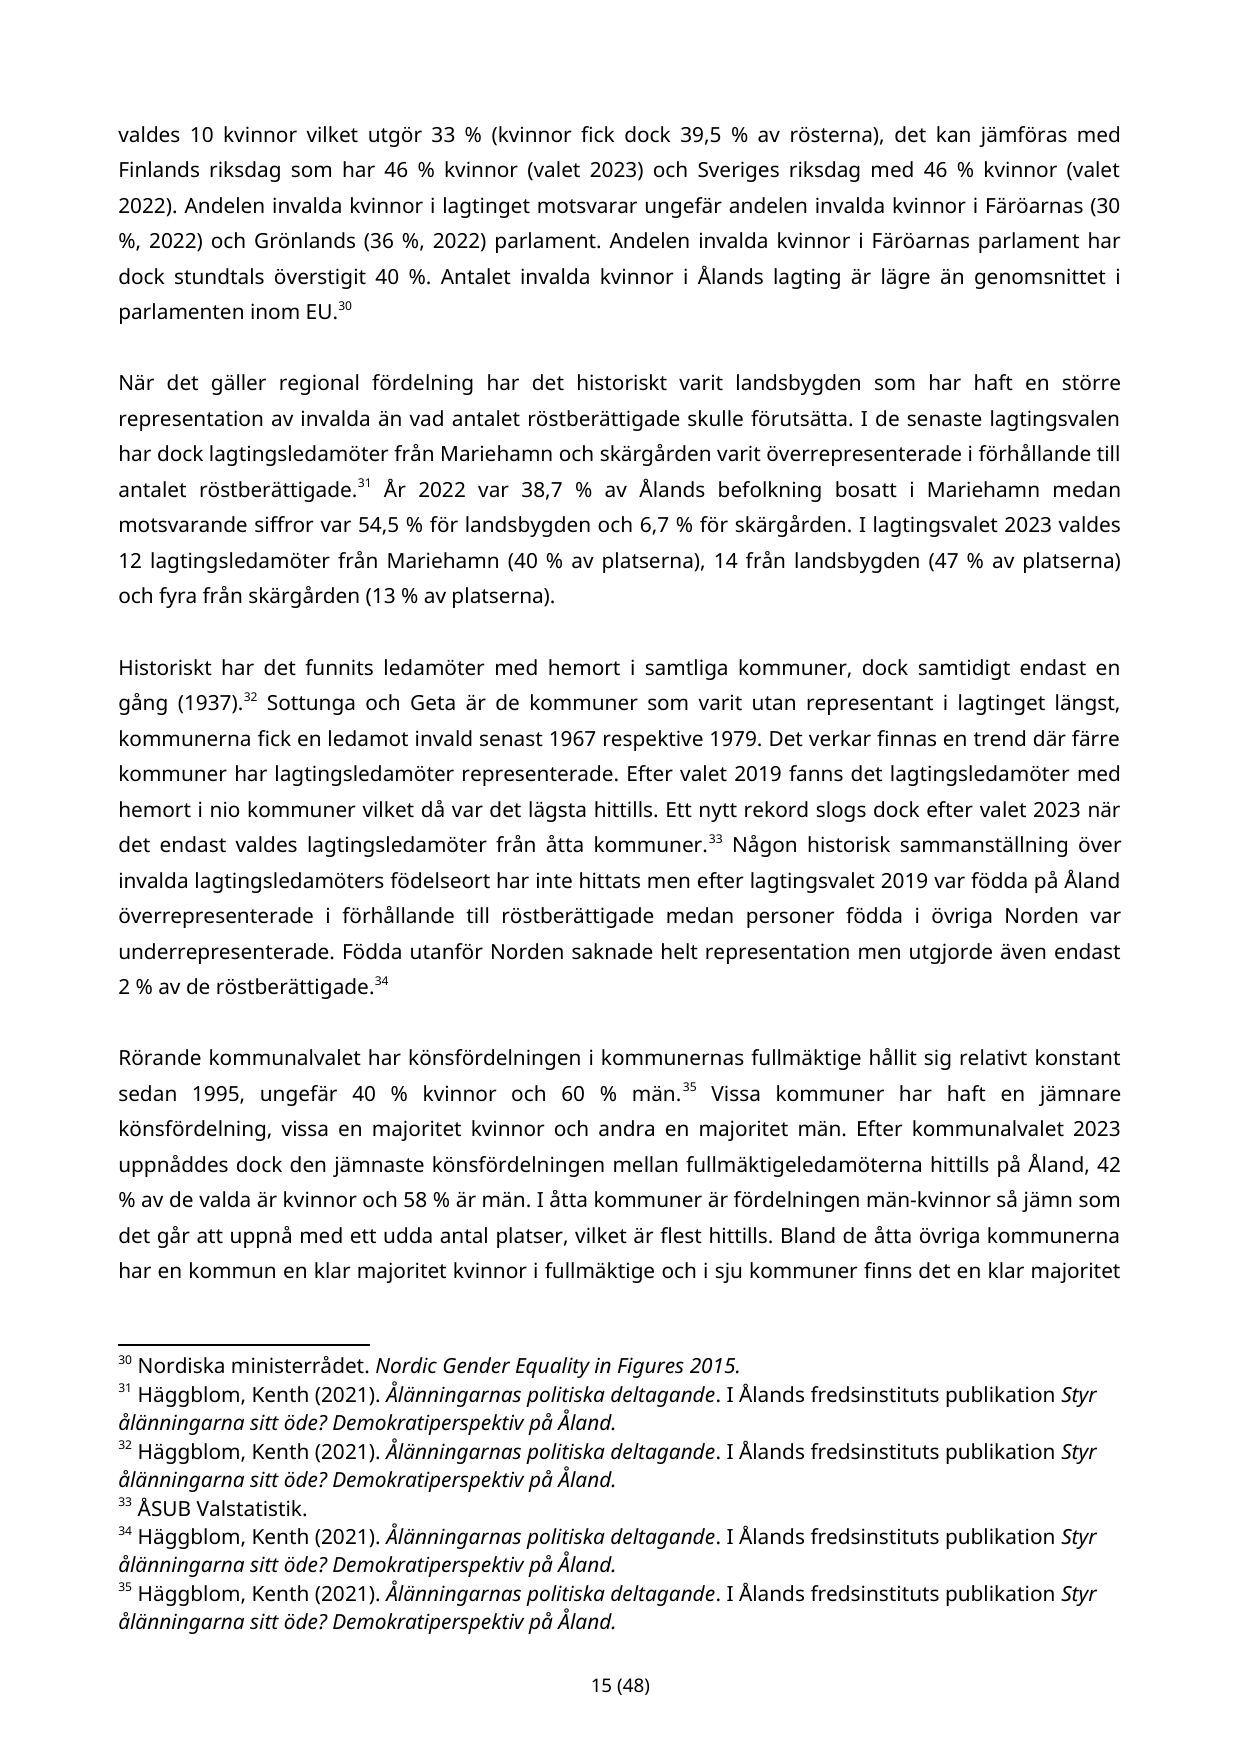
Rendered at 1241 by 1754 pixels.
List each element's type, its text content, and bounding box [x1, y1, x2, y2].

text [118, 120, 1122, 326]
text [118, 1043, 1122, 1285]
text När det gäller regional fördelning har det historiskt varit landsbygden som har haft en större representation av invalda än vad antalet röstberättigade skulle förutsätta. I de senaste lagtingsvalen har dock lagtingsledamöter från Mariehamn och skärgården varit överrepresenterade i förhållande till antalet röstberättigade. År 2022 var 38,7 % av Ålands befolkning bosatt i Mariehamn medan motsvarande siffror var 54,5 % för landsbygden och 6,7 % för skärgården. I lagtingsvalet 2023 valdes 12 lagtingsledamöter från Mariehamn (40 % av platserna), 14 från landsbygden (47 % av platserna) och fyra från skärgården (13 % av platserna). [118, 368, 1122, 610]
text Historiskt har det funnits ledamöter med hemort i samtliga kommuner, dock samtidigt endast en gång (1937). Sottunga och Geta är de kommuner som varit utan representant i lagtinget längst, kommunerna fick en ledamot invald senast 1967 respektive 1979. Det verkar finnas en trend där färre kommuner har lagtingsledamöter representerade. Efter valet 2019 fanns det lagtingsledamöter med hemort i nio kommuner vilket då var det lägsta hittills. Ett nytt rekord slogs dock efter valet 2023 när det endast valdes lagtingsledamöter från åtta kommuner. Någon historisk sammanställning över invalda lagtingsledamöters födelseort har inte hittats men efter lagtingsvalet 2019 var födda på Åland överrepresenterade i förhållande till röstberättigade medan personer födda i övriga Norden var underrepresenterade. Födda utanför Norden saknade helt representation men utgjorde även endast 2 % av de röstberättigade. [118, 653, 1122, 1001]
